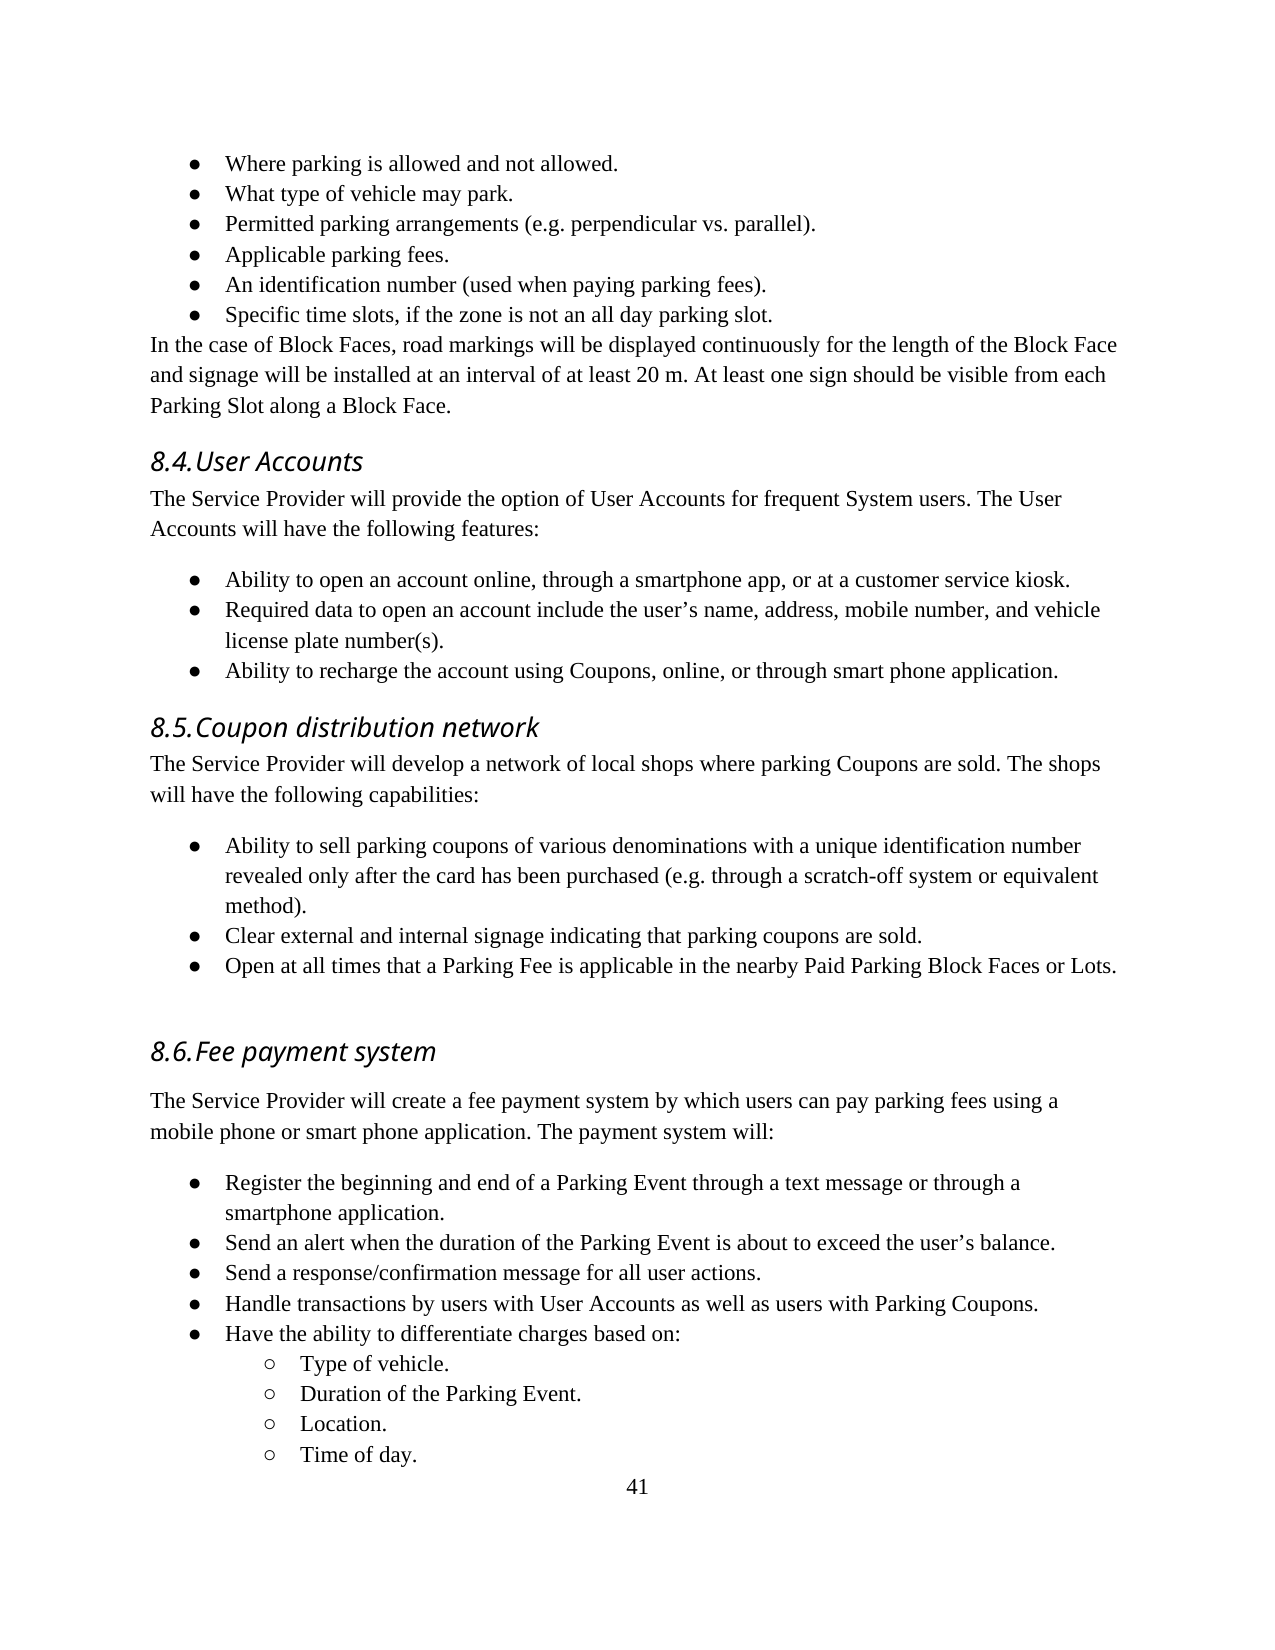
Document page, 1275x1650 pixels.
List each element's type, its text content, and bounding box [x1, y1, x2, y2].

list Clear external and internal signage indicating that parking coupons are sold. [188, 922, 1125, 949]
list Duration of the Parking Event. [263, 1380, 1125, 1407]
text The Service Provider will create a fee payment system by which users can pay parking fees using a mobile phone or smart phone application. The payment system will: [150, 1088, 1125, 1144]
subtitle Coupon distribution network [150, 708, 1125, 745]
list Ability to open an account online, through a smartphone app, or at a customer service kiosk. [188, 566, 1125, 593]
list Have the ability to differentiate charges based on: [188, 1320, 1125, 1346]
list Required data to open an account include the user’s name, address, mobile number, and vehicle license plate number(s). [188, 597, 1125, 653]
list Ability to sell parking coupons of various denominations with a unique identification number revealed only after the card has been purchased (e.g. through a scratch-off system or equivalent method). [188, 832, 1125, 918]
list Open at all times that a Parking Fee is applicable in the nearby Paid Parking Block Faces or Lots. [188, 952, 1125, 979]
subtitle Fee payment system [150, 1033, 1125, 1069]
list An identification number (used when paying parking fees). [188, 271, 1125, 297]
list What type of vehicle may park. [188, 180, 1125, 207]
list Send a response/confirmation message for all user actions. [188, 1259, 1125, 1286]
list Permitted parking arrangements (e.g. perpendicular vs. parallel). [188, 210, 1125, 237]
list Type of vehicle. [263, 1350, 1125, 1376]
list Handle transactions by users with User Accounts as well as users with Parking Coupons. [188, 1290, 1125, 1316]
list Location. [263, 1411, 1125, 1437]
text The Service Provider will develop a network of local shops where parking Coupons are sold. The shops will have the following capabilities: [150, 750, 1125, 807]
list Ability to recharge the account using Coupons, online, or through smart phone application. [188, 657, 1125, 683]
text The Service Provider will provide the option of User Accounts for frequent System users. The User Accounts will have the following features: [150, 485, 1125, 542]
list Applicable parking fees. [188, 241, 1125, 267]
list Send an alert when the duration of the Parking Event is about to exceed the user’s balance. [188, 1229, 1125, 1256]
list Time of day. [263, 1441, 1125, 1467]
subtitle User Accounts [150, 443, 1125, 479]
list Register the beginning and end of a Parking Event through a text message or through a smartphone application. [188, 1169, 1125, 1225]
list Where parking is allowed and not allowed. [188, 150, 1125, 176]
text In the case of Block Faces, road markings will be displayed continuously for the length of the Block Face and signage will be installed at an interval of at least 20 m. At least one sign should be visible from each Parking Slot along a Block Face. [150, 331, 1125, 418]
list Specific time slots, if the zone is not an all day parking slot. [188, 301, 1125, 327]
